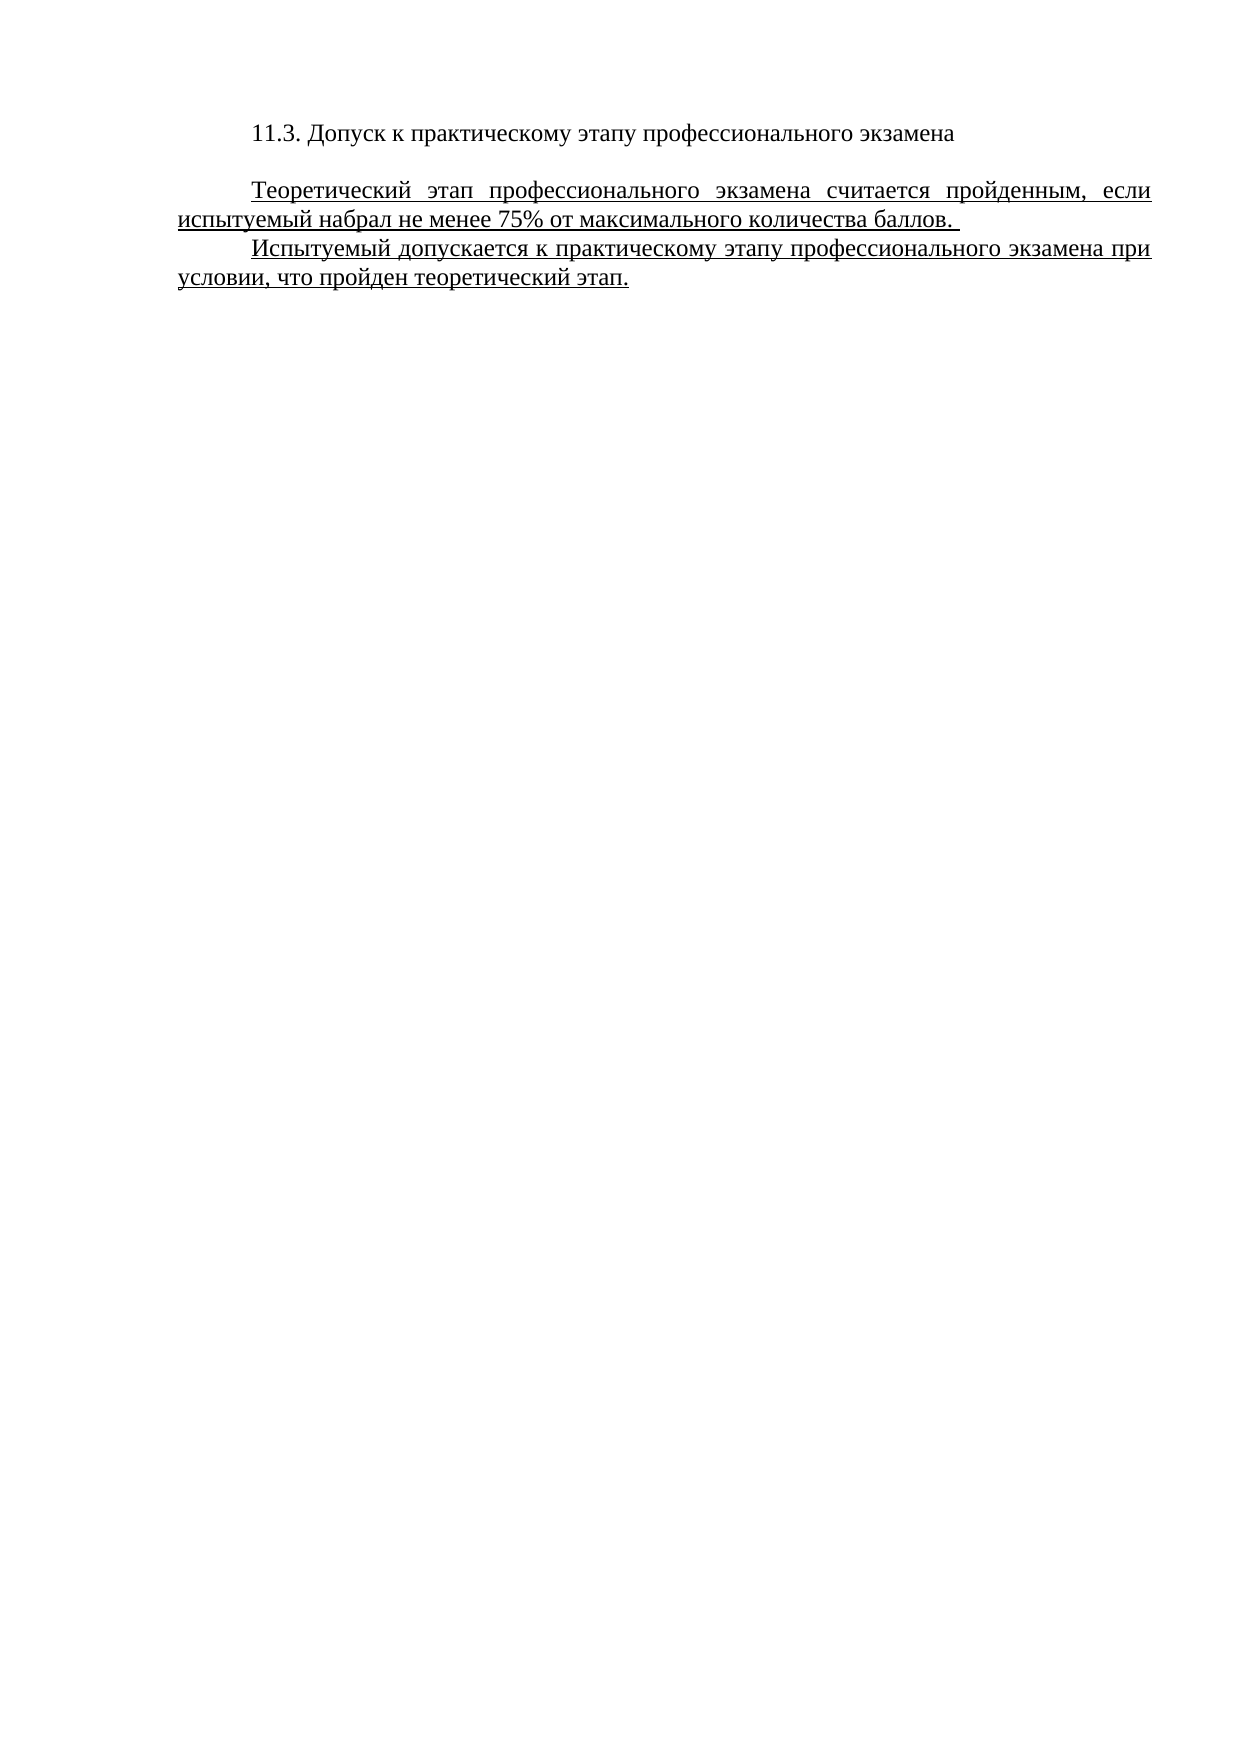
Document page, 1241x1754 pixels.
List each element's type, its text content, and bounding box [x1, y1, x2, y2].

text 11.3. Допуск к практическому этапу профессионального экзамена [177, 118, 1152, 147]
text Испытуемый допускается к практическому этапу профессионального экзамена при условии, что пройден теоретический этап. [177, 233, 1152, 291]
text Теоретический этап профессионального экзамена считается пройденным, если испытуемый набрал не менее 75% от максимального количества баллов. [177, 176, 1152, 233]
